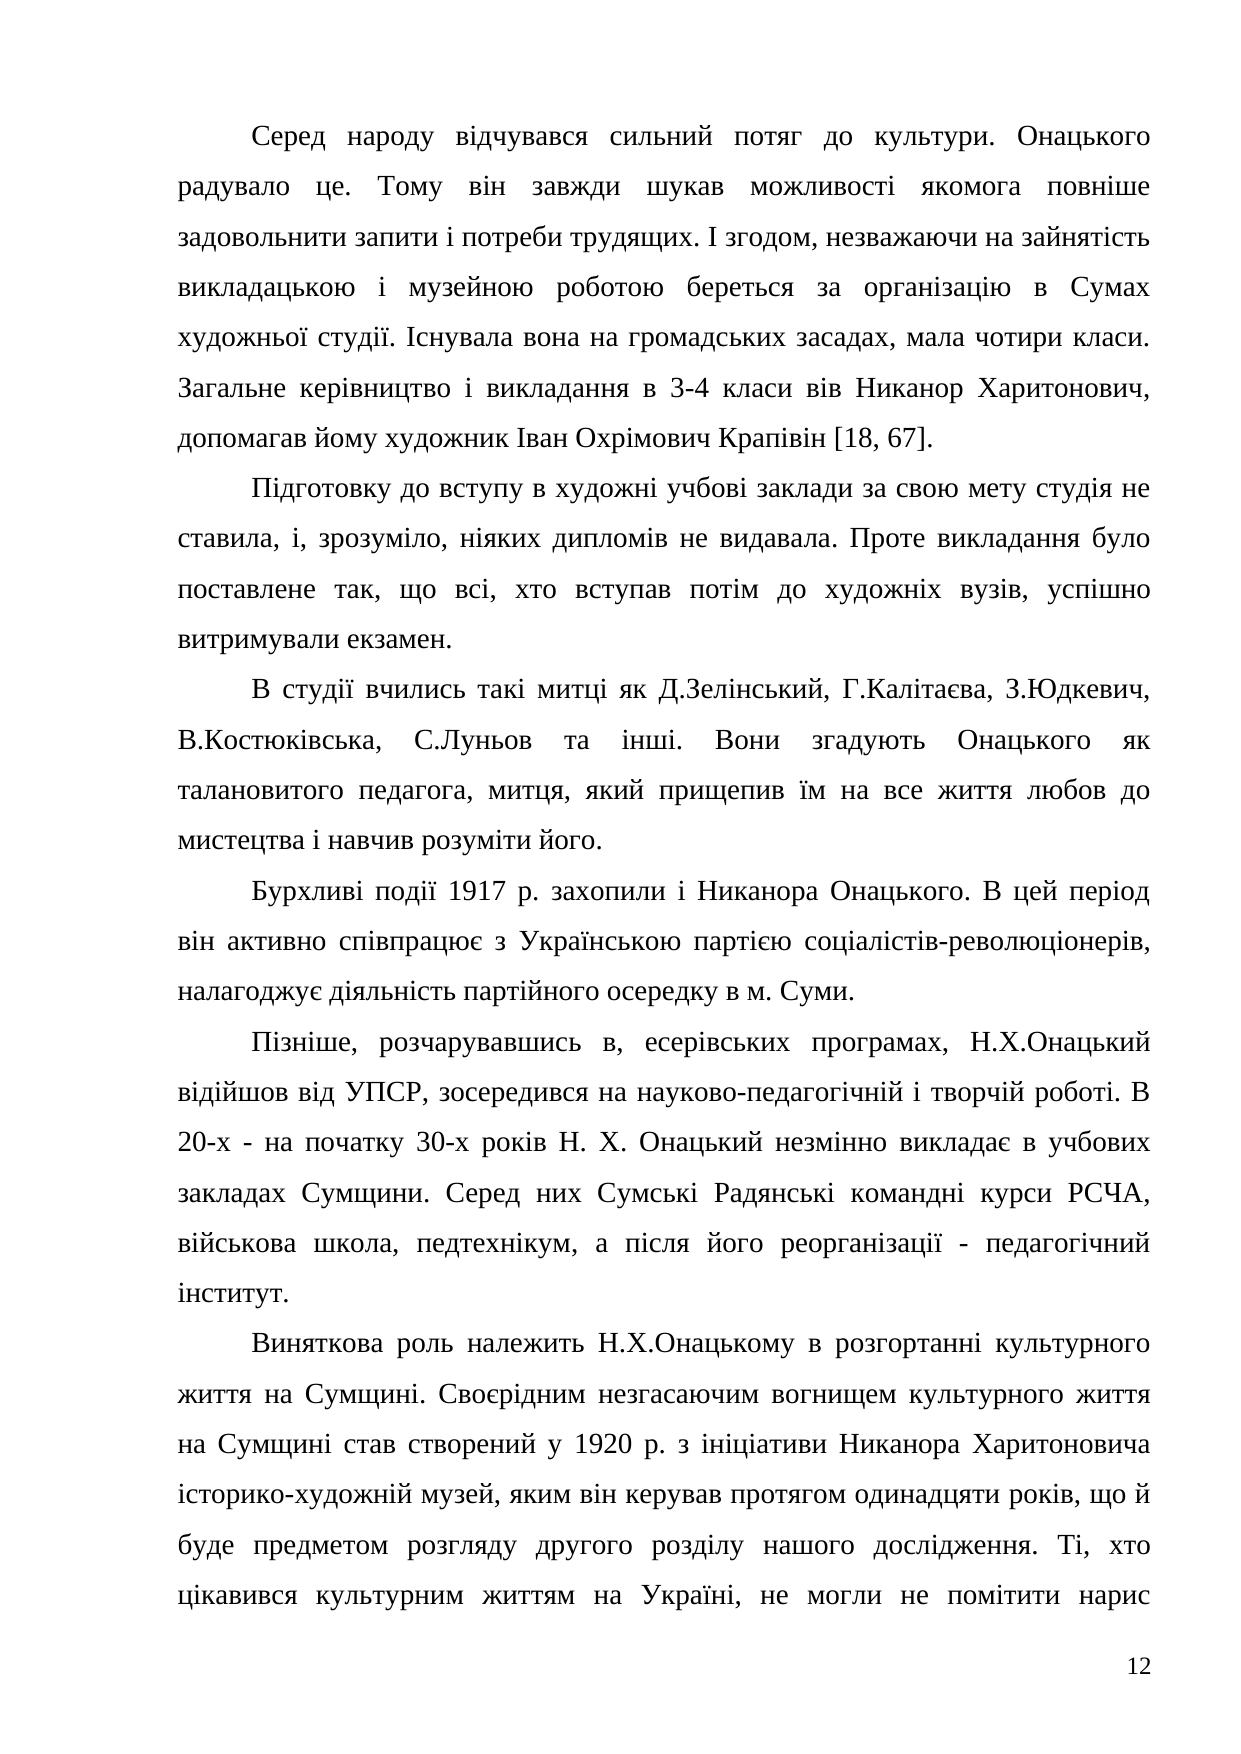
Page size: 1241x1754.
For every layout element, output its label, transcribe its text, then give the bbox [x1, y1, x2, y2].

text Бурхливі події 1917 р. захопили і Никанора Онацького. В цей період він активно співпрацює з Українською партією соціалістів-революціонерів, налагоджує діяльність партійного осередку в м. Суми. [177, 873, 1152, 1007]
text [177, 1326, 1152, 1611]
text Пізніше, розчарувавшись в, есерівських програмах, Н.X.Онацький відійшов від УПСР, зосередився на науково-педагогічній і творчій роботі. В 20-х - на початку 30-х років Н. X. Онацький незмінно викладає в учбових закладах Сумщини. Серед них Сумські Радянські командні курси РСЧА, військова школа, педтехнікум, а після його реорганізації - педагогічний інститут. [177, 1024, 1152, 1309]
text Серед народу відчувався сильний потяг до культури. Онацького радувало це. Тому він завжди шукав можливості якомога повніше задовольнити запити і потреби трудящих. І згодом, незважаючи на зайнятість викладацькою і музейною роботою береться за організацію в Сумах художньої студії. Існувала вона на громадських засадах, мала чотири класи. Загальне керівництво і викладання в 3-4 класи вів Никанор Харитонович, допомагав йому художник Іван Охрімович Крапівін [18, 67]. [177, 118, 1152, 453]
text Підготовку до вступу в художні учбові заклади за свою мету студія не ставила, і, зрозуміло, ніяких дипломів не видавала. Проте викладання було поставлене так, що всі, хто вступав потім до художніх вузів, успішно витримували екзамен. [177, 470, 1152, 655]
text В студії вчились такі митці як Д.Зелінський, Г.Калітаєва, З.Юдкевич, В.Костюківська, С.Луньов та інші. Вони згадують Онацького як талановитого педагога, митця, який прищепив їм на все життя любов до мистецтва і навчив розуміти його. [177, 672, 1152, 856]
